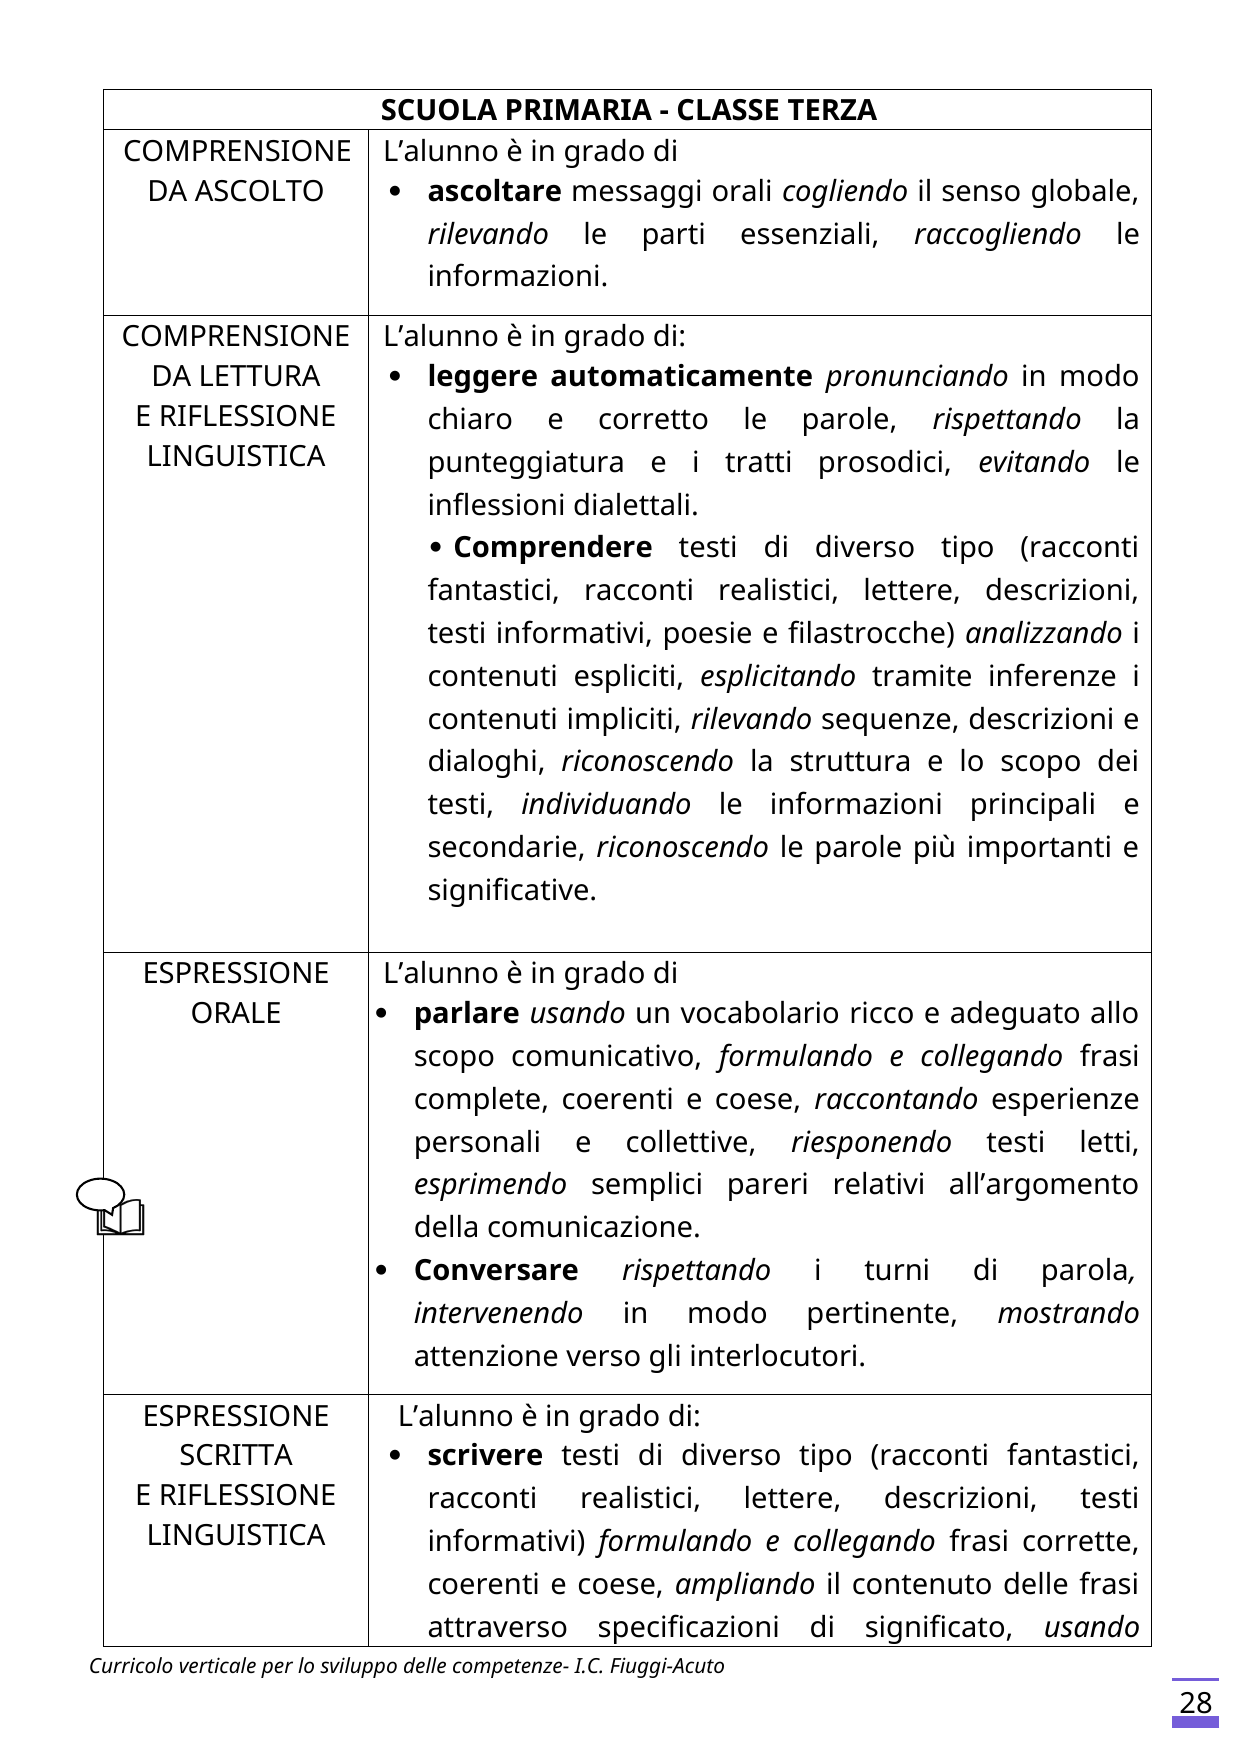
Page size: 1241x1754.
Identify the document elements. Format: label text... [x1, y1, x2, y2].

table_cell SCUOLA PRIMARIA - CLASSE TERZA [104, 90, 1151, 129]
table_cell ESPRESSIONE ORALE [104, 953, 368, 1394]
table_cell L’alunno è in grado di parlare usando un vocabolario ricco e adeguato allo scopo comunicativo, formulando e collegando frasi complete, coerenti e coese, raccontando esperienze personali e collettive, riesponendo testi letti, esprimendo semplici pareri relativi all’argomento della comunicazione. Conversare rispettando i turni di parola, intervenendo in modo pertinente, mostrando attenzione verso gli interlocutori. [369, 953, 1151, 1394]
table_cell L’alunno è in grado di: leggere automaticamente pronunciando in modo chiaro e corretto le parole, rispettando la punteggiatura e i tratti prosodici, evitando le inflessioni dialettali. Comprendere testi di diverso tipo (racconti fantastici, racconti realistici, lettere, descrizioni, testi informativi, poesie e filastrocche) analizzando i contenuti espliciti, esplicitando tramite inferenze i contenuti impliciti, rilevando sequenze, descrizioni e dialoghi, riconoscendo la struttura e lo scopo dei testi, individuando le informazioni principali e secondarie, riconoscendo le parole più importanti e significative. [369, 316, 1151, 952]
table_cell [104, 1395, 368, 1646]
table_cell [369, 1395, 1151, 1646]
picture [92, 1191, 147, 1240]
table_cell COMPRENSIONE DA LETTURA E RIFLESSIONE LINGUISTICA [104, 316, 368, 952]
table_cell COMPRENSIONE DA ASCOLTO [104, 130, 368, 315]
table_cell L’alunno è in grado di ascoltare messaggi orali cogliendo il senso globale, rilevando le parti essenziali, raccogliendo le informazioni. [369, 130, 1151, 315]
